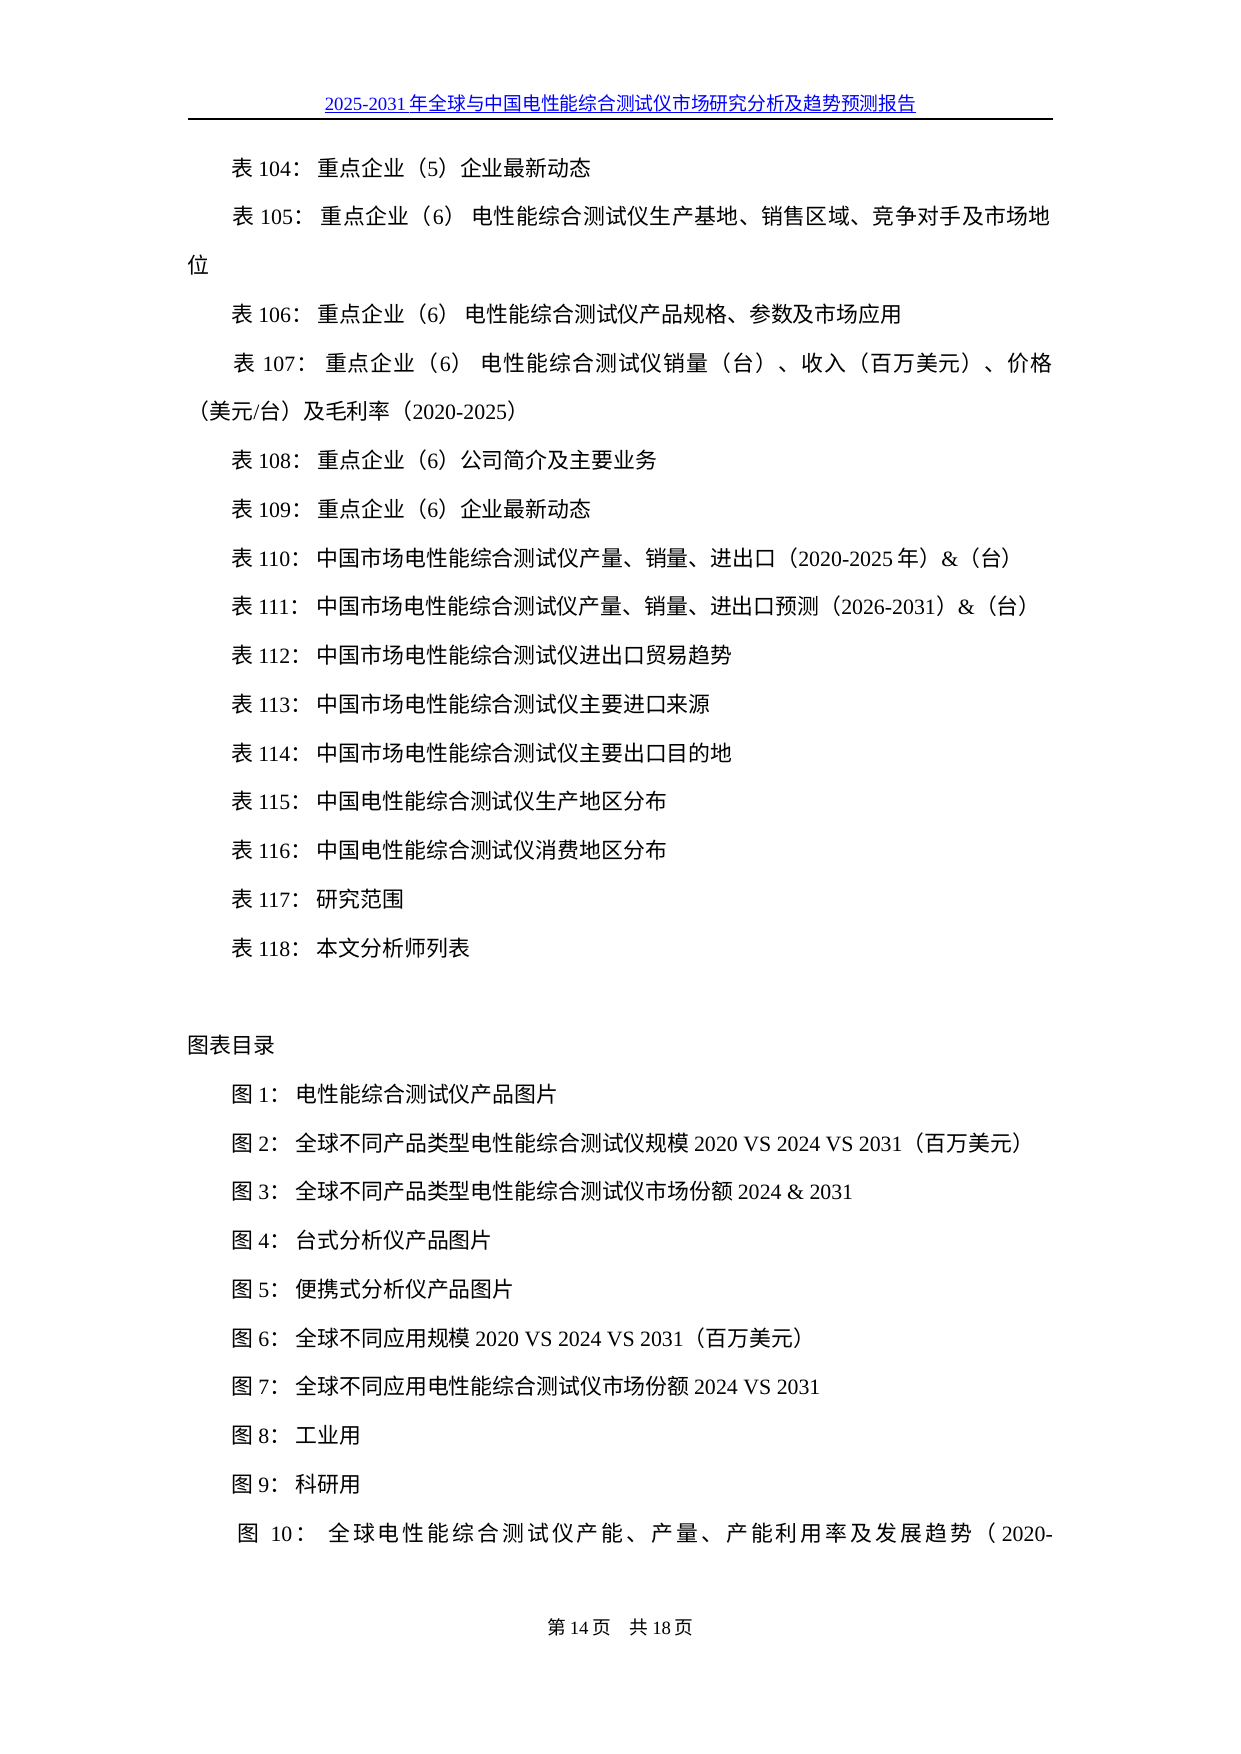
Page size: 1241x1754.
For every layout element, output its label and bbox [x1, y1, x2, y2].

text [187, 150, 1053, 1548]
